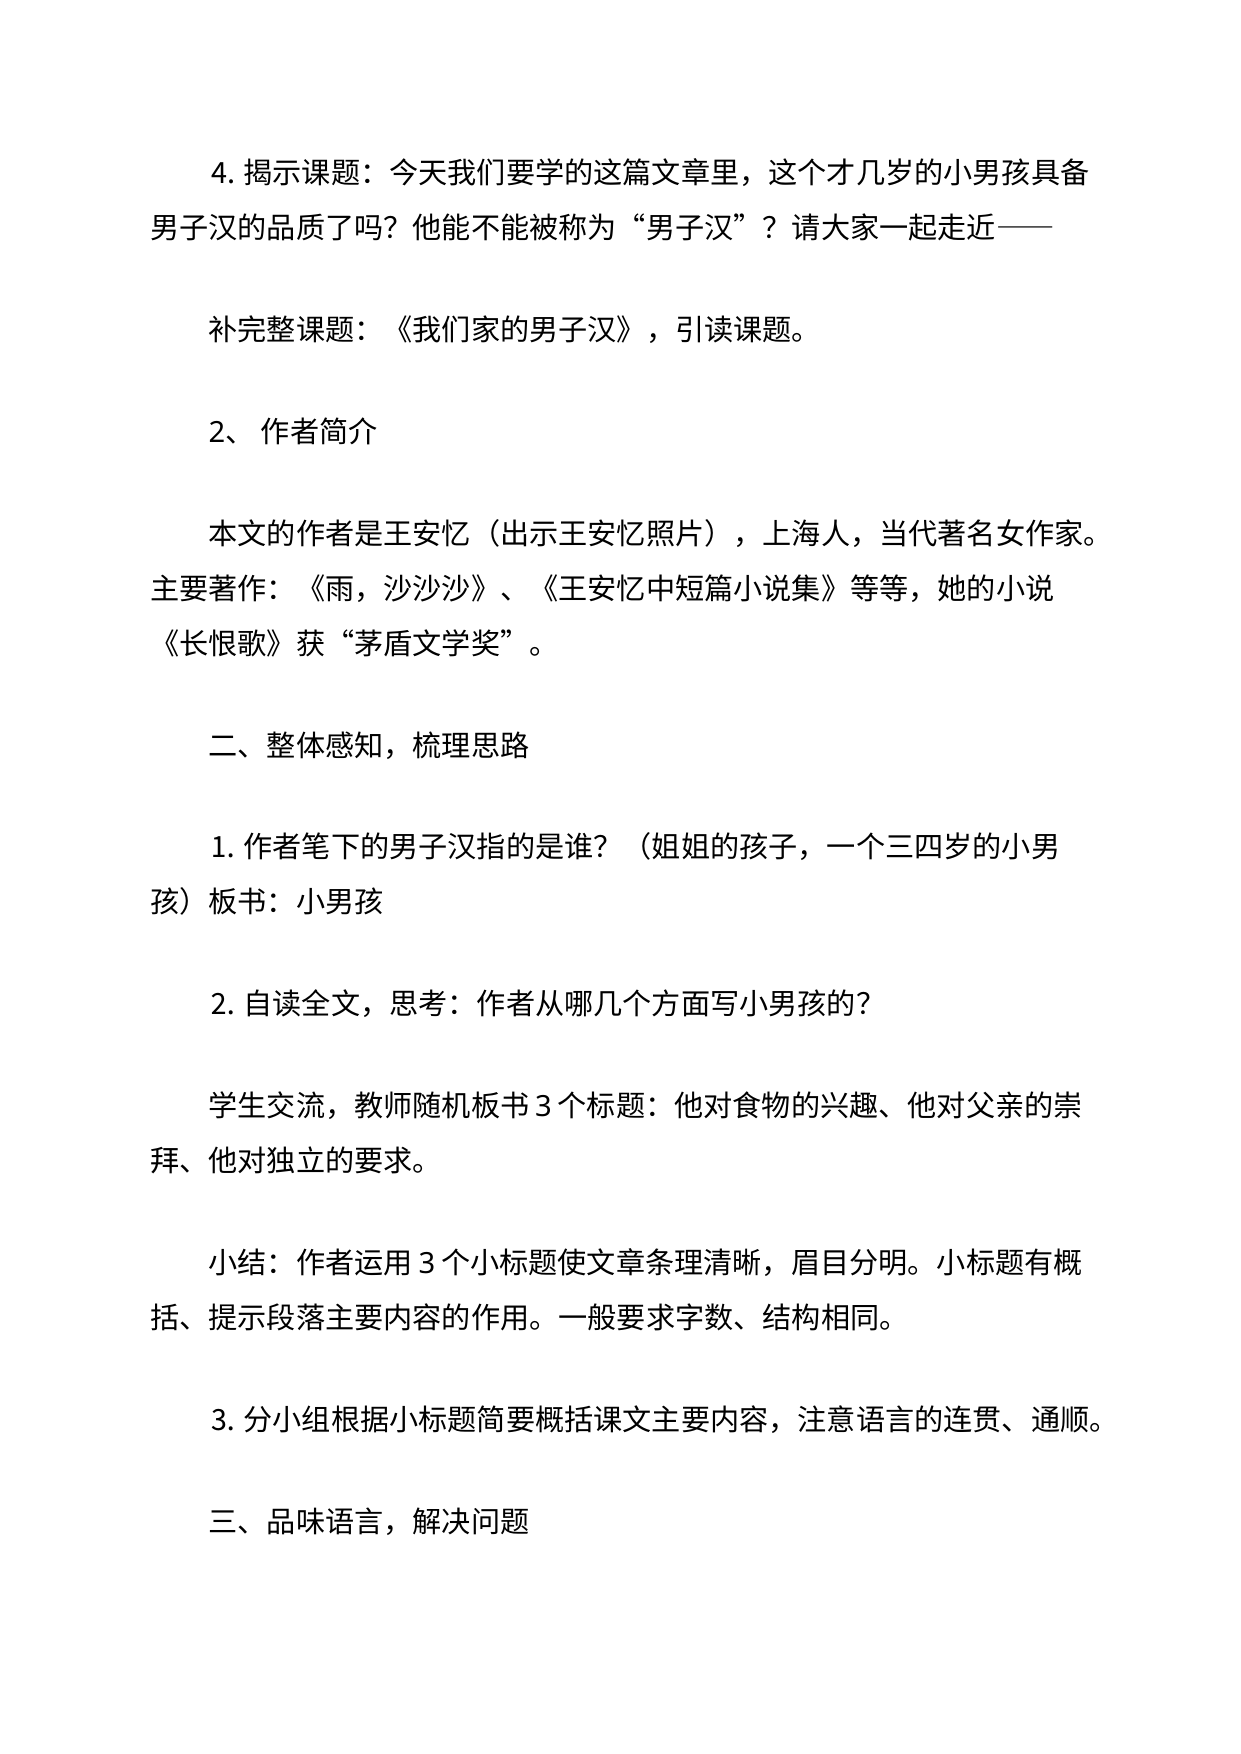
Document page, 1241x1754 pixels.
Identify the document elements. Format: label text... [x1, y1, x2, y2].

text 2、 作者简介 [150, 408, 1090, 451]
text 补完整课题：《我们家的男子汉》，引读课题。 [150, 307, 1090, 349]
text ⒊分小组根据小标题简要概括课文主要内容，注意语言的连贯、通顺。 [150, 1396, 1090, 1438]
text ⒋揭示课题：今天我们要学的这篇文章里，这个才几岁的小男孩具备男子汉的品质了吗？他能不能被称为“男子汉”？请大家一起走近—— [150, 150, 1090, 247]
text 三、品味语言，解决问题 [150, 1498, 1090, 1540]
text 本文的作者是王安忆（出示王安忆照片），上海人，当代著名女作家。主要著作：《雨，沙沙沙》、《王安忆中短篇小说集》等等，她的小说《长恨歌》获“茅盾文学奖”。 [150, 511, 1090, 663]
text 二、整体感知，梳理思路 [150, 722, 1090, 764]
text ⒉自读全文，思考：作者从哪几个方面写小男孩的？ [150, 981, 1090, 1023]
text ⒈作者笔下的男子汉指的是谁？（姐姐的孩子，一个三四岁的小男孩）板书：小男孩 [150, 824, 1090, 921]
text 学生交流，教师随机板书3个标题：他对食物的兴趣、他对父亲的崇拜、他对独立的要求。 [150, 1083, 1090, 1180]
text 小结：作者运用3个小标题使文章条理清晰，眉目分明。小标题有概括、提示段落主要内容的作用。一般要求字数、结构相同。 [150, 1239, 1090, 1337]
